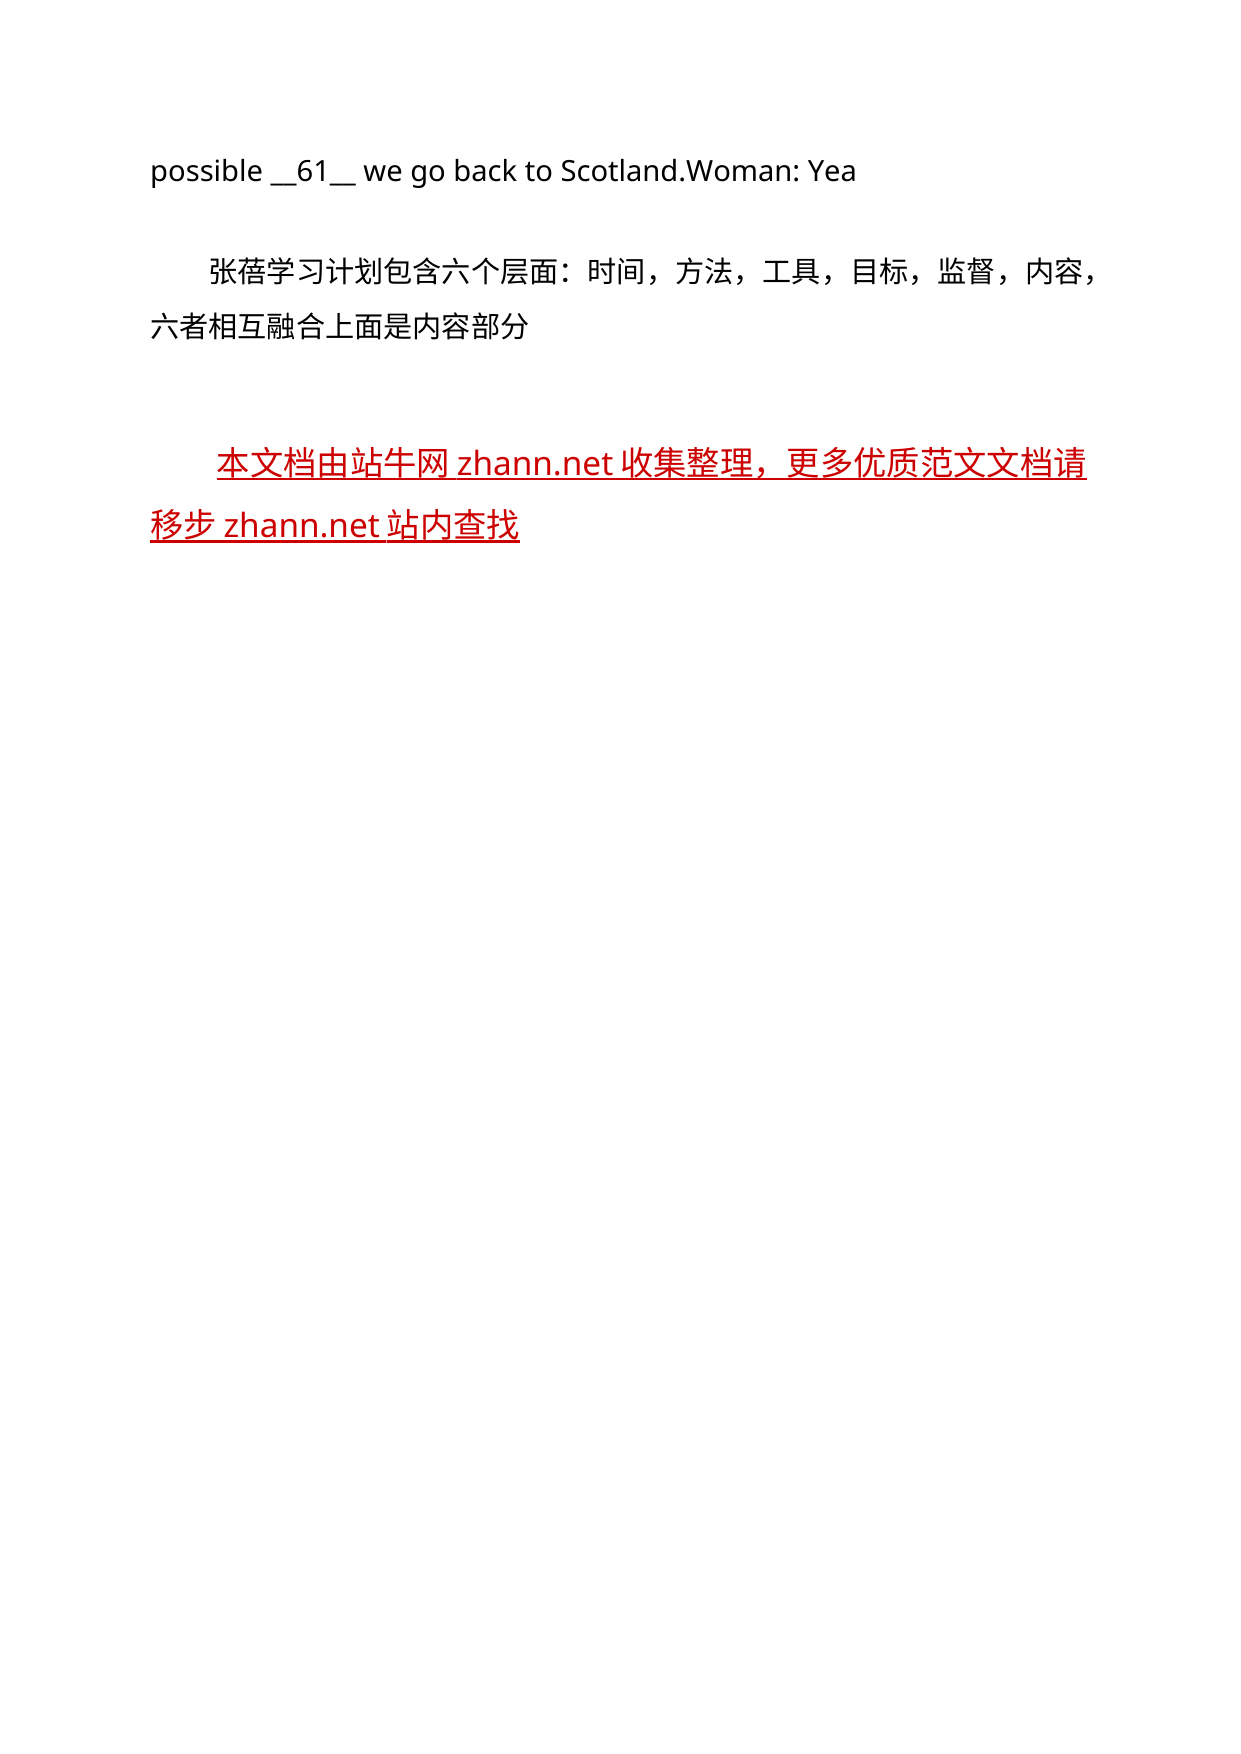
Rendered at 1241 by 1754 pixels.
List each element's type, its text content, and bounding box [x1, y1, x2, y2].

text 本文档由站牛网zhann.net收集整理，更多优质范文文档请移步zhann.net站内查找 [150, 436, 1090, 548]
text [150, 150, 1090, 190]
text 张蓓学习计划包含六个层面：时间，方法，工具，目标，监督，内容，六者相互融合上面是内容部分 [150, 248, 1090, 346]
